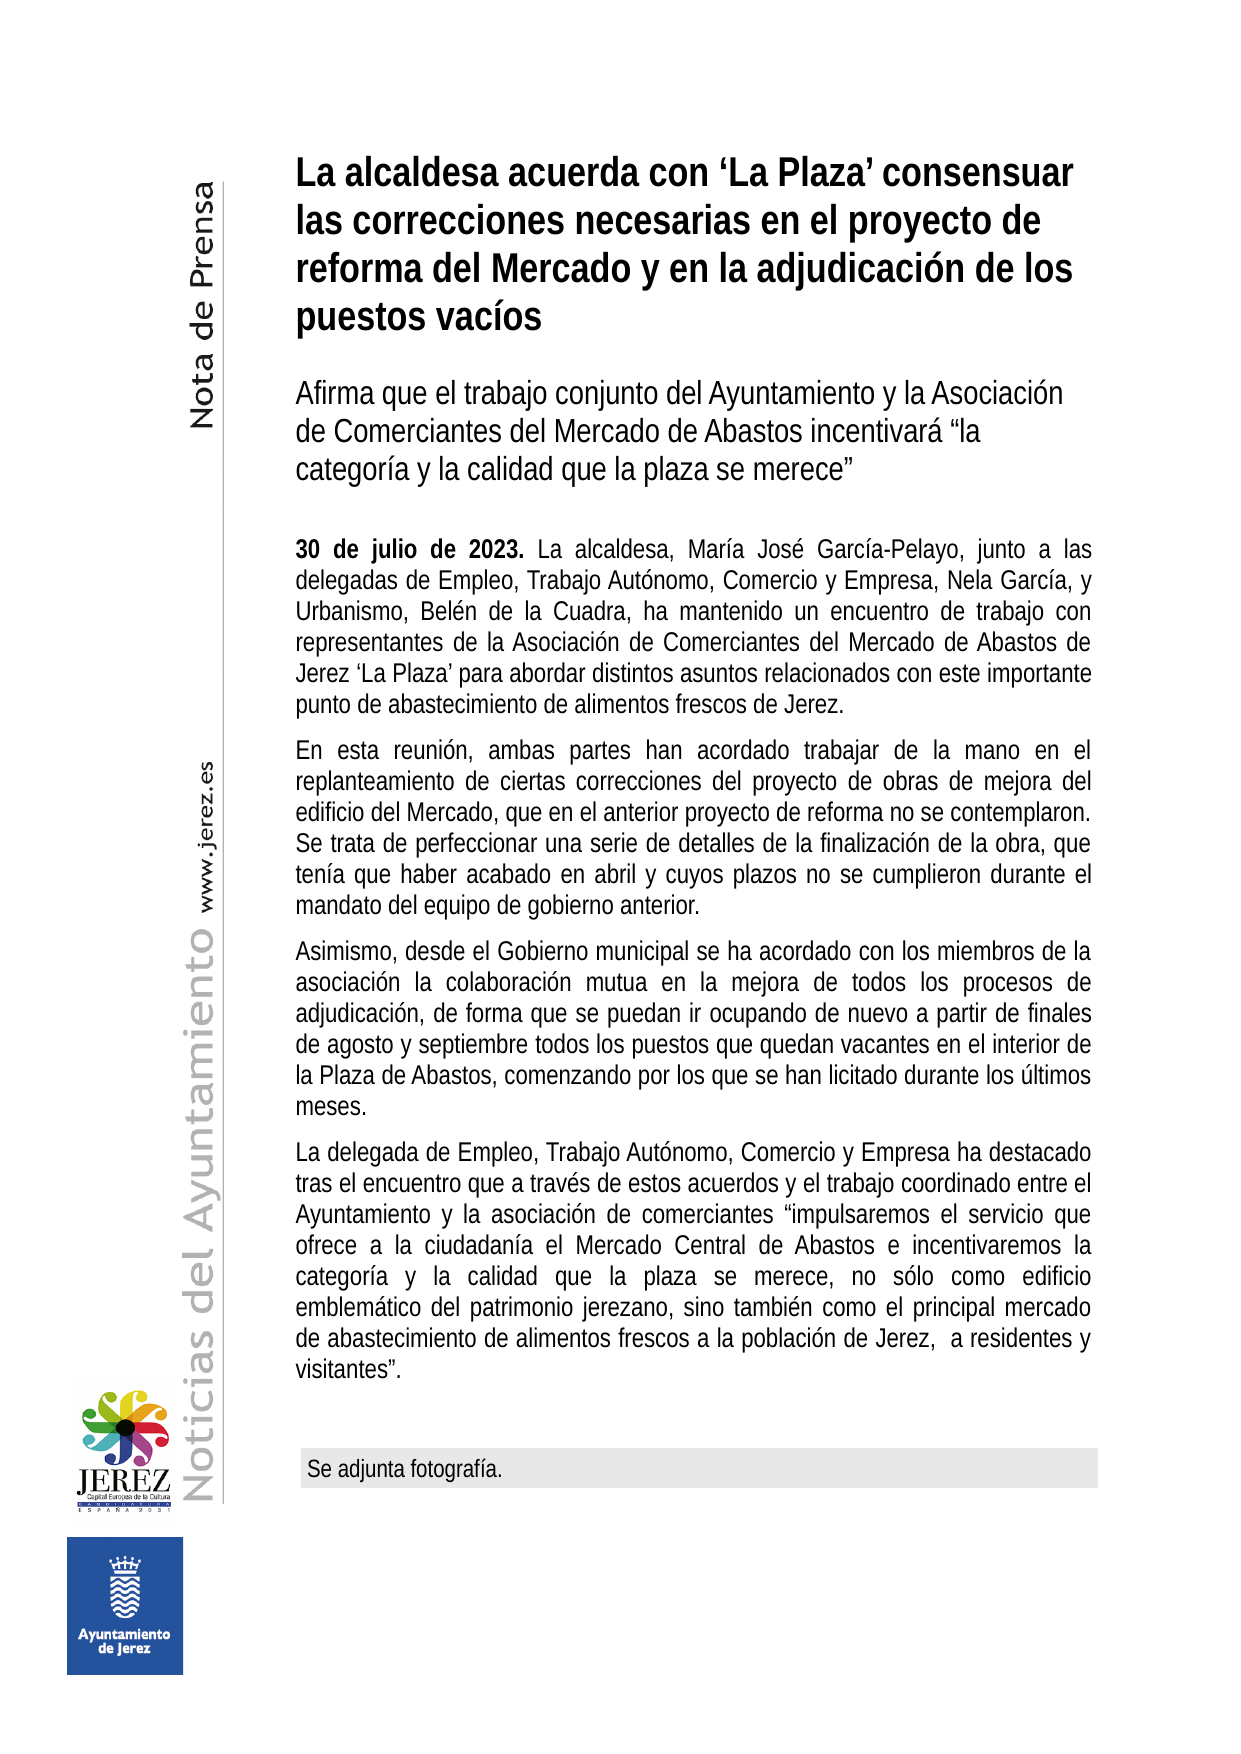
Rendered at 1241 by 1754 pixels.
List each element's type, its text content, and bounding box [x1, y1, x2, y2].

table_header Se adjunta fotografía. [301, 1448, 1098, 1488]
picture [67, 180, 224, 1675]
text Asimismo, desde el Gobierno municipal se ha acordado con los miembros de la asociación la colaboración mutua en la mejora de todos los procesos de adjudicación, de forma que se puedan ir ocupando de nuevo a partir de finales de agosto y septiembre todos los puestos que quedan vacantes en el interior de la Plaza de Abastos, comenzando por los que se han licitado durante los últimos meses. [295, 935, 1092, 1121]
text La delegada de Empleo, Trabajo Autónomo, Comercio y Empresa ha destacado tras el encuentro que a través de estos acuerdos y el trabajo coordinado entre el Ayuntamiento y la asociación de comerciantes “impulsaremos el servicio que ofrece a la ciudadanía el Mercado Central de Abastos e incentivaremos la categoría y la calidad que la plaza se merece, no sólo como edificio emblemático del patrimonio jerezano, sino también como el principal mercado de abastecimiento de alimentos frescos a la población de Jerez, a residentes y visitantes”. [295, 1136, 1092, 1384]
text 30 de julio de 2023. La alcaldesa, María José García-Pelayo, junto a las delegadas de Empleo, Trabajo Autónomo, Comercio y Empresa, Nela García, y Urbanismo, Belén de la Cuadra, ha mantenido un encuentro de trabajo con representantes de la Asociación de Comerciantes del Mercado de Abastos de Jerez ‘La Plaza’ para abordar distintos asuntos relacionados con este importante punto de abastecimiento de alimentos frescos de Jerez. [295, 533, 1092, 719]
text Afirma que el trabajo conjunto del Ayuntamiento y la Asociación de Comerciantes del Mercado de Abastos incentivará “la categoría y la calidad que la plaza se merece” [295, 373, 1092, 488]
text La alcaldesa acuerda con ‘La Plaza’ consensuar las correcciones necesarias en el proyecto de reforma del Mercado y en la adjudicación de los puestos vacíos [295, 148, 1092, 339]
text En esta reunión, ambas partes han acordado trabajar de la mano en el replanteamiento de ciertas correcciones del proyecto de obras de mejora del edificio del Mercado, que en el anterior proyecto de reforma no se contemplaron. Se trata de perfeccionar una serie de detalles de la finalización de la obra, que tenía que haber acabado en abril y cuyos plazos no se cumplieron durante el mandato del equipo de gobierno anterior. [295, 734, 1092, 920]
